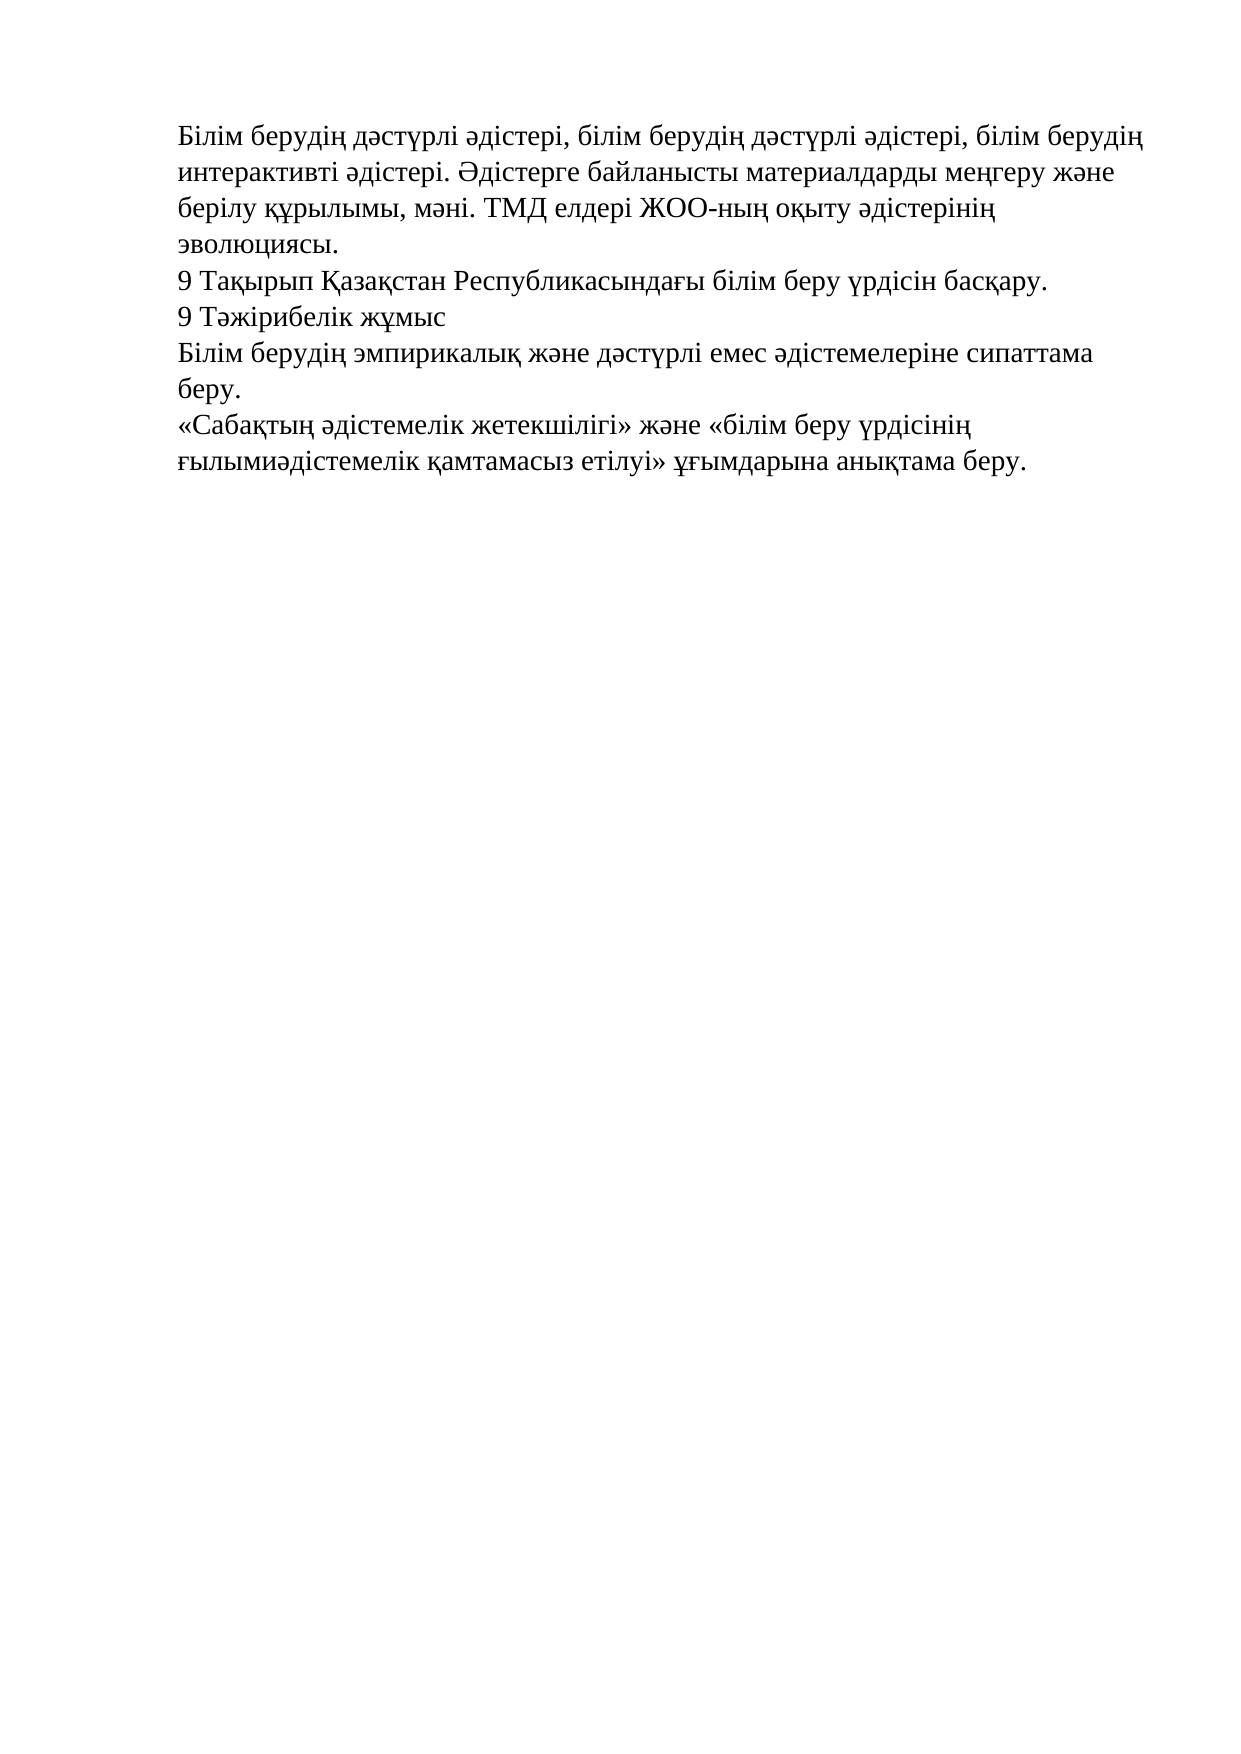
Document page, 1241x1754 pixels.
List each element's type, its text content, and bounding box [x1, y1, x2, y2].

text Білім берудің эмпирикалық және дәстүрлі емес әдістемелеріне сипаттама беру. [177, 335, 1152, 405]
text «Сабақтың әдістемелік жетекшілігі» және «білім беру үрдісінің ғылымиәдістемелік қамтамасыз етілуі» ұғымдарына анықтама беру. [177, 407, 1152, 477]
text берілу құрылымы, мәні. ТМД елдері ЖОО-ның оқыту әдістерінің эволюциясы. [177, 190, 1152, 260]
text Білім берудің дәстүрлі әдістері, білім берудің дәстүрлі әдістері, білім берудің [177, 118, 1152, 152]
text интерактивті әдістері. Әдістерге байланысты материалдарды меңгеру және [177, 154, 1152, 188]
text 9 Тақырып Қазақстан Республикасындағы білім беру үрдісін басқару. [177, 263, 1152, 296]
text 9 Тәжірибелік жұмыс [177, 299, 1152, 332]
